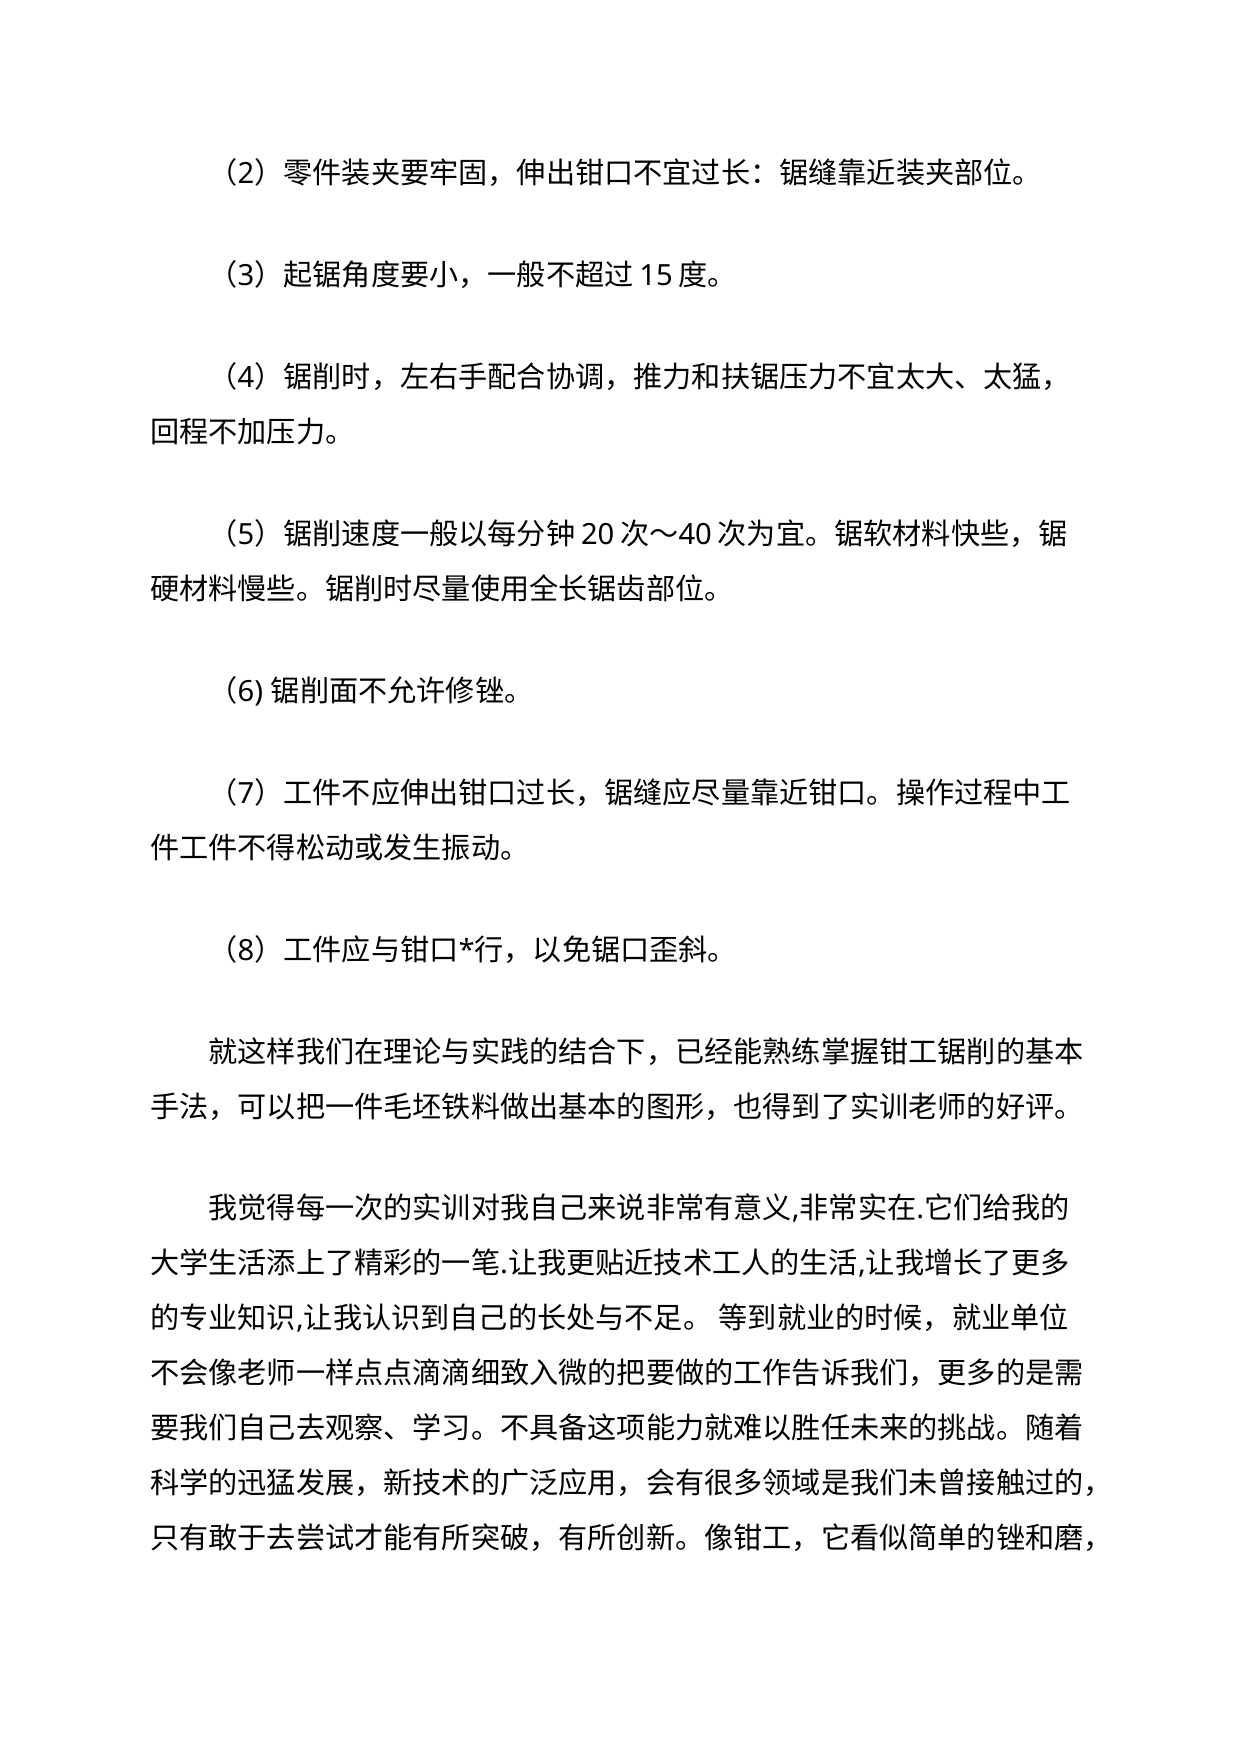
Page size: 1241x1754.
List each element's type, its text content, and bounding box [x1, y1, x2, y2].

text （8）工件应与钳口*行，以免锯口歪斜。 [150, 926, 1090, 969]
text 就这样我们在理论与实践的结合下，已经能熟练掌握钳工锯削的基本手法，可以把一件毛坯铁料做出基本的图形，也得到了实训老师的好评。 [150, 1028, 1090, 1125]
text （2）零件装夹要牢固，伸出钳口不宜过长：锯缝靠近装夹部位。 [150, 150, 1090, 192]
text （3）起锯角度要小，一般不超过15度。 [150, 252, 1090, 294]
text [150, 1185, 1090, 1557]
text （7）工件不应伸出钳口过长，锯缝应尽量靠近钳口。操作过程中工件工件不得松动或发生振动。 [150, 769, 1090, 867]
text （5）锯削速度一般以每分钟20次～40次为宜。锯软材料快些，锯硬材料慢些。锯削时尽量使用全长锯齿部位。 [150, 511, 1090, 608]
text （6) 锯削面不允许修锉。 [150, 667, 1090, 710]
text （4）锯削时，左右手配合协调，推力和扶锯压力不宜太大、太猛，回程不加压力。 [150, 354, 1090, 451]
